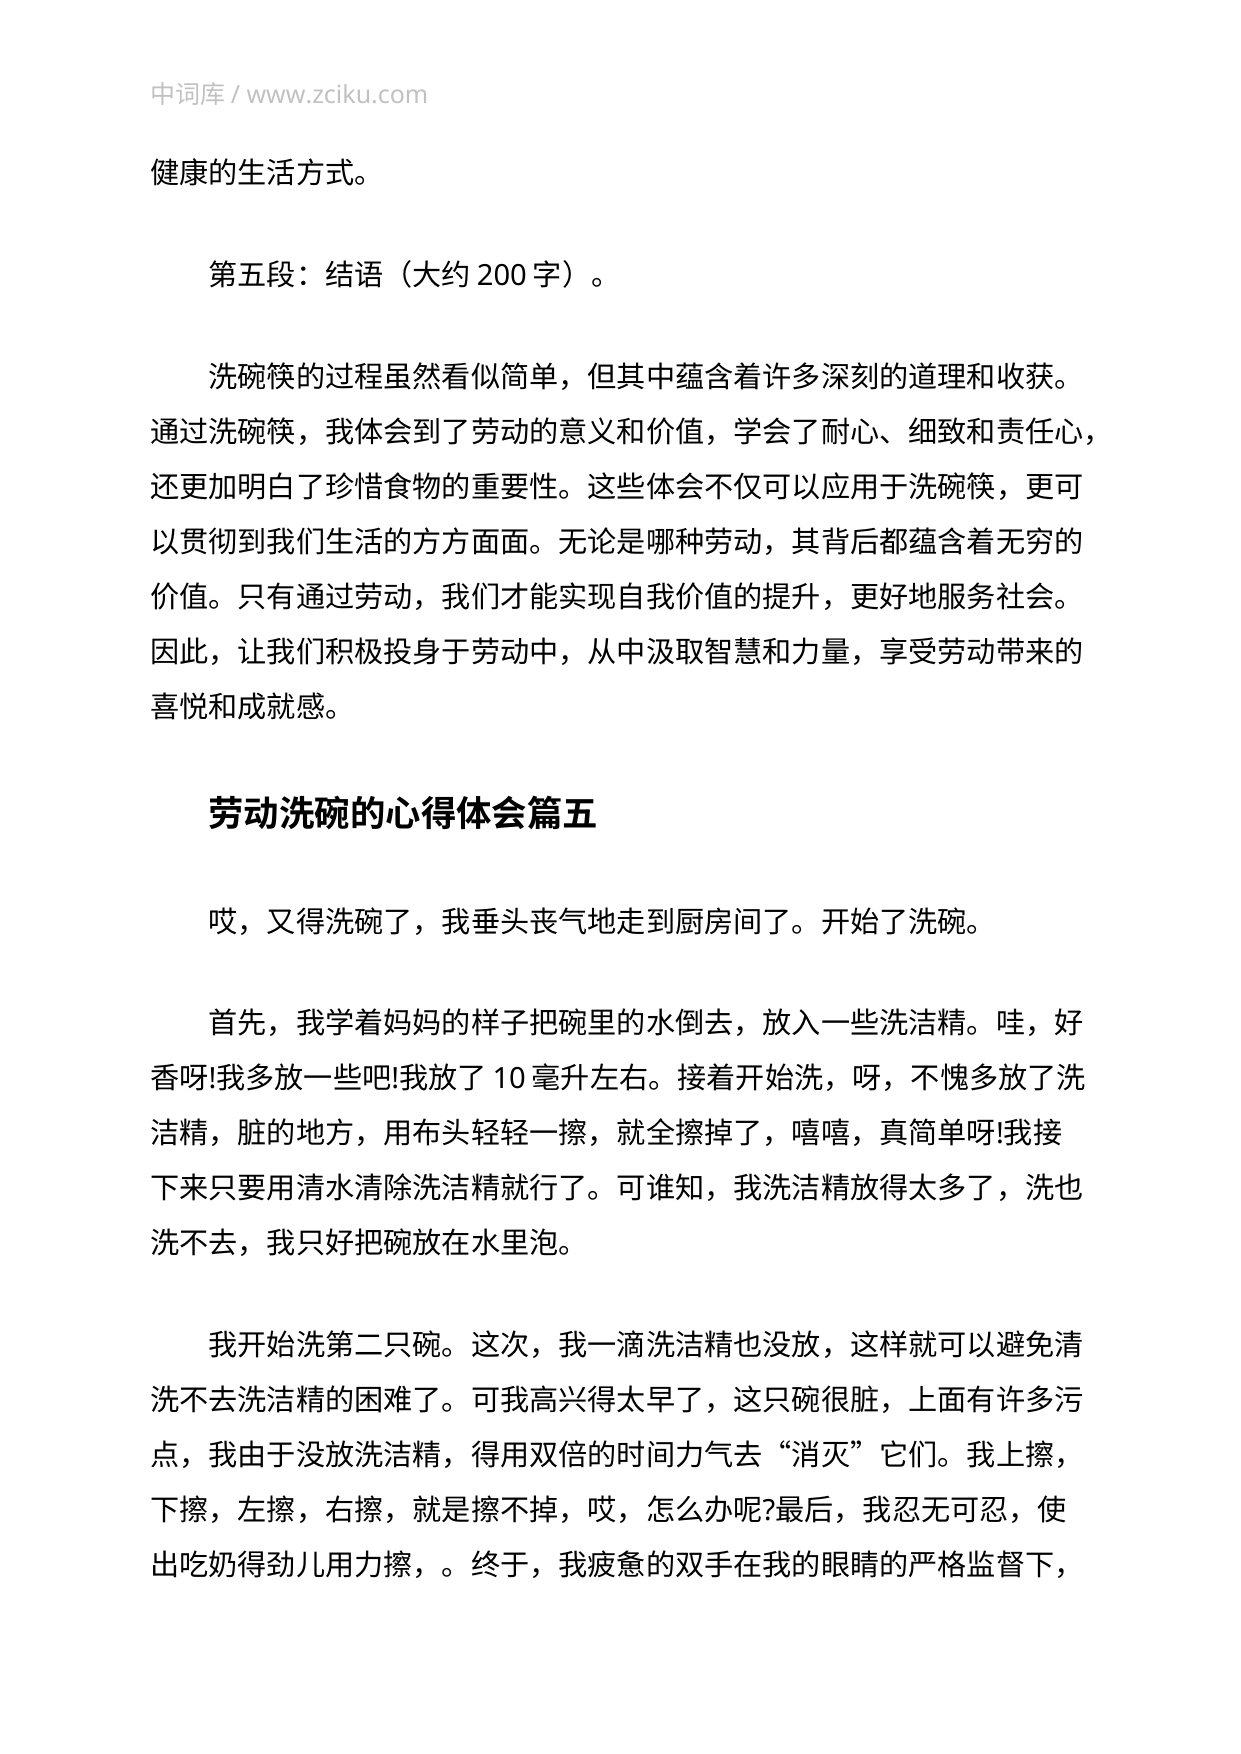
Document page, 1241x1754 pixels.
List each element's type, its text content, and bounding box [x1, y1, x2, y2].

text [150, 1322, 1090, 1584]
text 洗碗筷的过程虽然看似简单，但其中蕴含着许多深刻的道理和收获。通过洗碗筷，我体会到了劳动的意义和价值，学会了耐心、细致和责任心，还更加明白了珍惜食物的重要性。这些体会不仅可以应用于洗碗筷，更可以贯彻到我们生活的方方面面。无论是哪种劳动，其背后都蕴含着无穷的价值。只有通过劳动，我们才能实现自我价值的提升，更好地服务社会。因此，让我们积极投身于劳动中，从中汲取智慧和力量，享受劳动带来的喜悦和成就感。 [150, 354, 1090, 725]
text 劳动洗碗的心得体会篇五 [150, 785, 1090, 836]
text 首先，我学着妈妈的样子把碗里的水倒去，放入一些洗洁精。哇，好香呀!我多放一些吧!我放了10毫升左右。接着开始洗，呀，不愧多放了洗洁精，脏的地方，用布头轻轻一擦，就全擦掉了，嘻嘻，真简单呀!我接下来只要用清水清除洗洁精就行了。可谁知，我洗洁精放得太多了，洗也洗不去，我只好把碗放在水里泡。 [150, 1000, 1090, 1262]
text 第五段：结语（大约200字）。 [150, 252, 1090, 294]
text 哎，又得洗碗了，我垂头丧气地走到厨房间了。开始了洗碗。 [150, 898, 1090, 941]
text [150, 150, 1090, 192]
